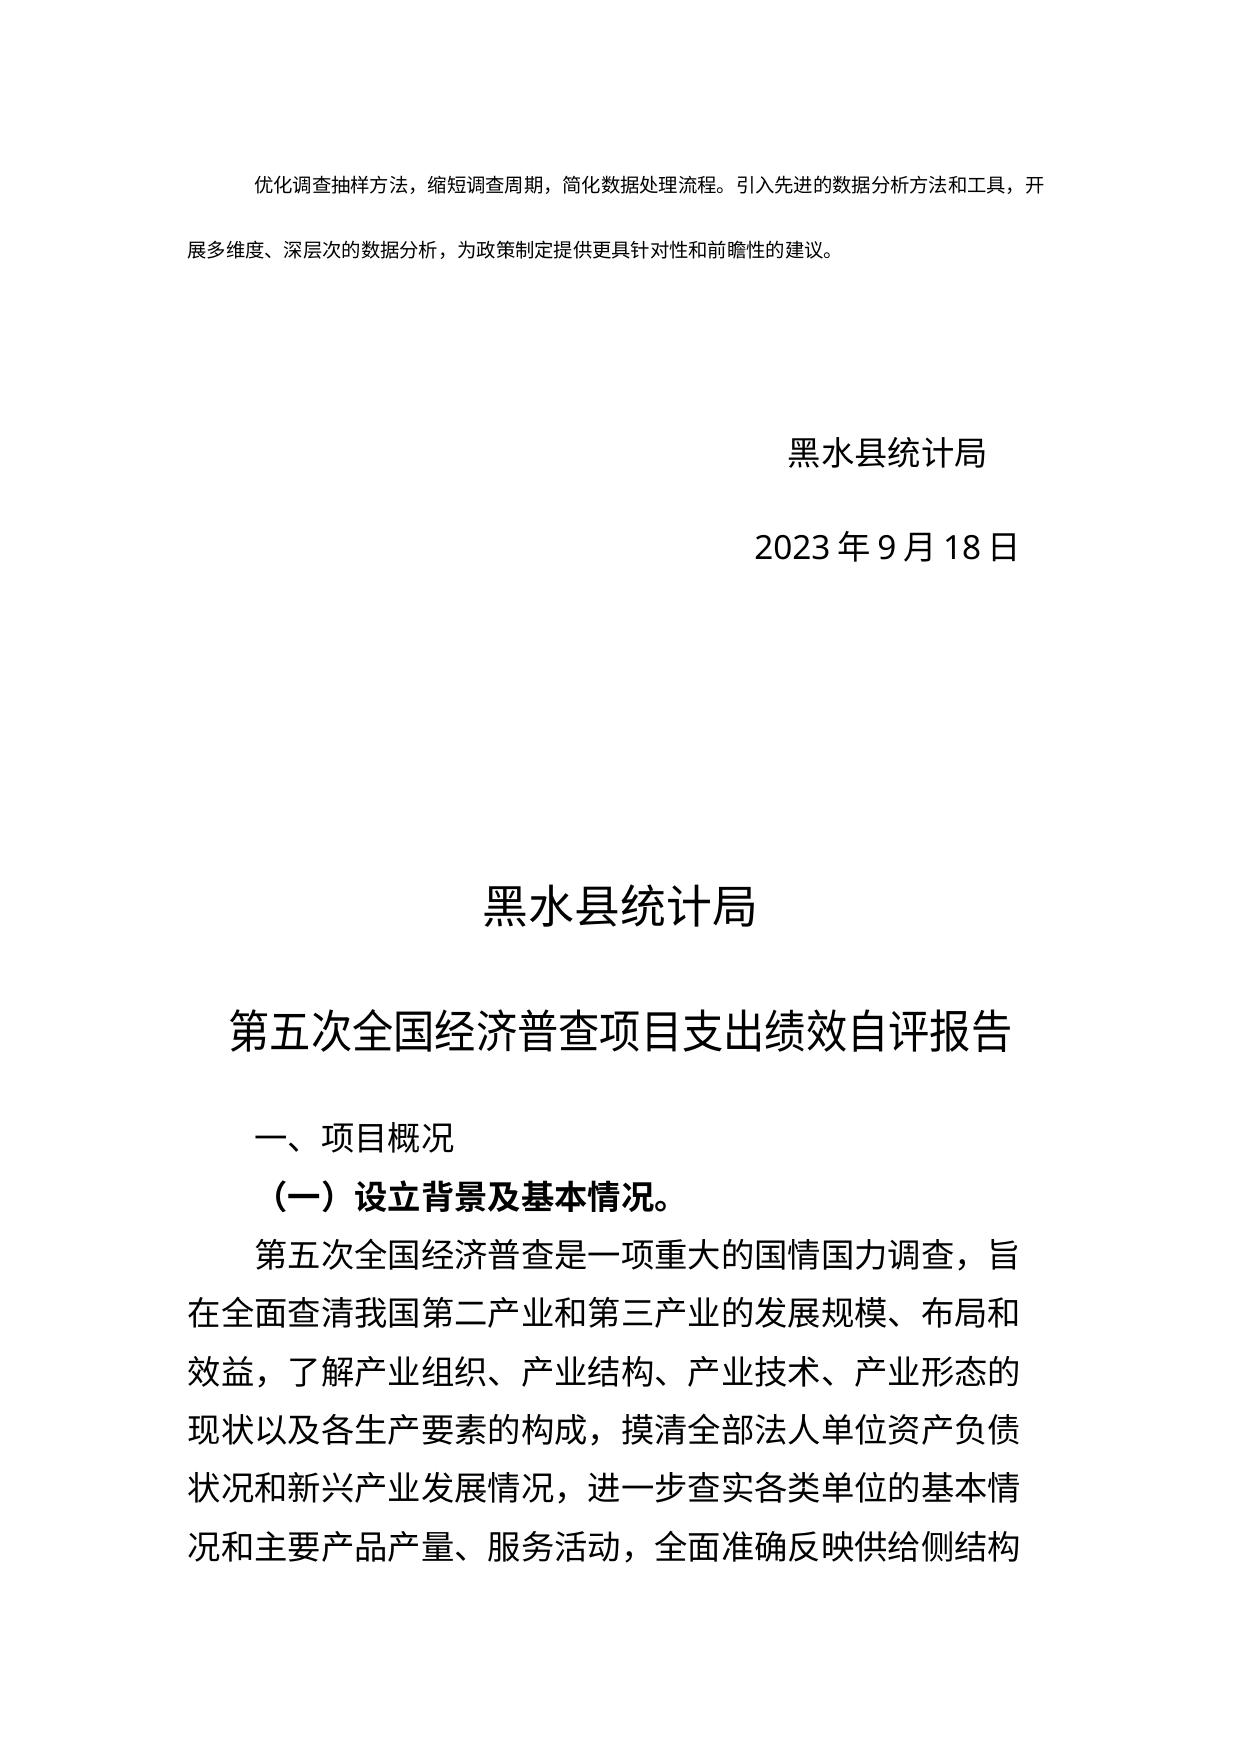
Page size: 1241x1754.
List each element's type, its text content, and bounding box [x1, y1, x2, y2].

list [187, 1221, 1053, 1571]
text 2023年9月18日 [187, 513, 1053, 578]
list 优化调查抽样方法，缩短调查周期，简化数据处理流程。引入先进的数据分析方法和工具，开展多维度、深层次的数据分析，为政策制定提供更具针对性和前瞻性的建议。 [187, 162, 1053, 292]
subtitle 第五次全国经济普查项目支出绩效自评报告 [187, 979, 1053, 1077]
text 黑水县统计局 [187, 419, 1053, 484]
list （一）设立背景及基本情况。 [187, 1162, 1053, 1221]
subtitle 黑水县统计局 [187, 855, 1053, 952]
text 一、项目概况 [187, 1104, 1053, 1162]
